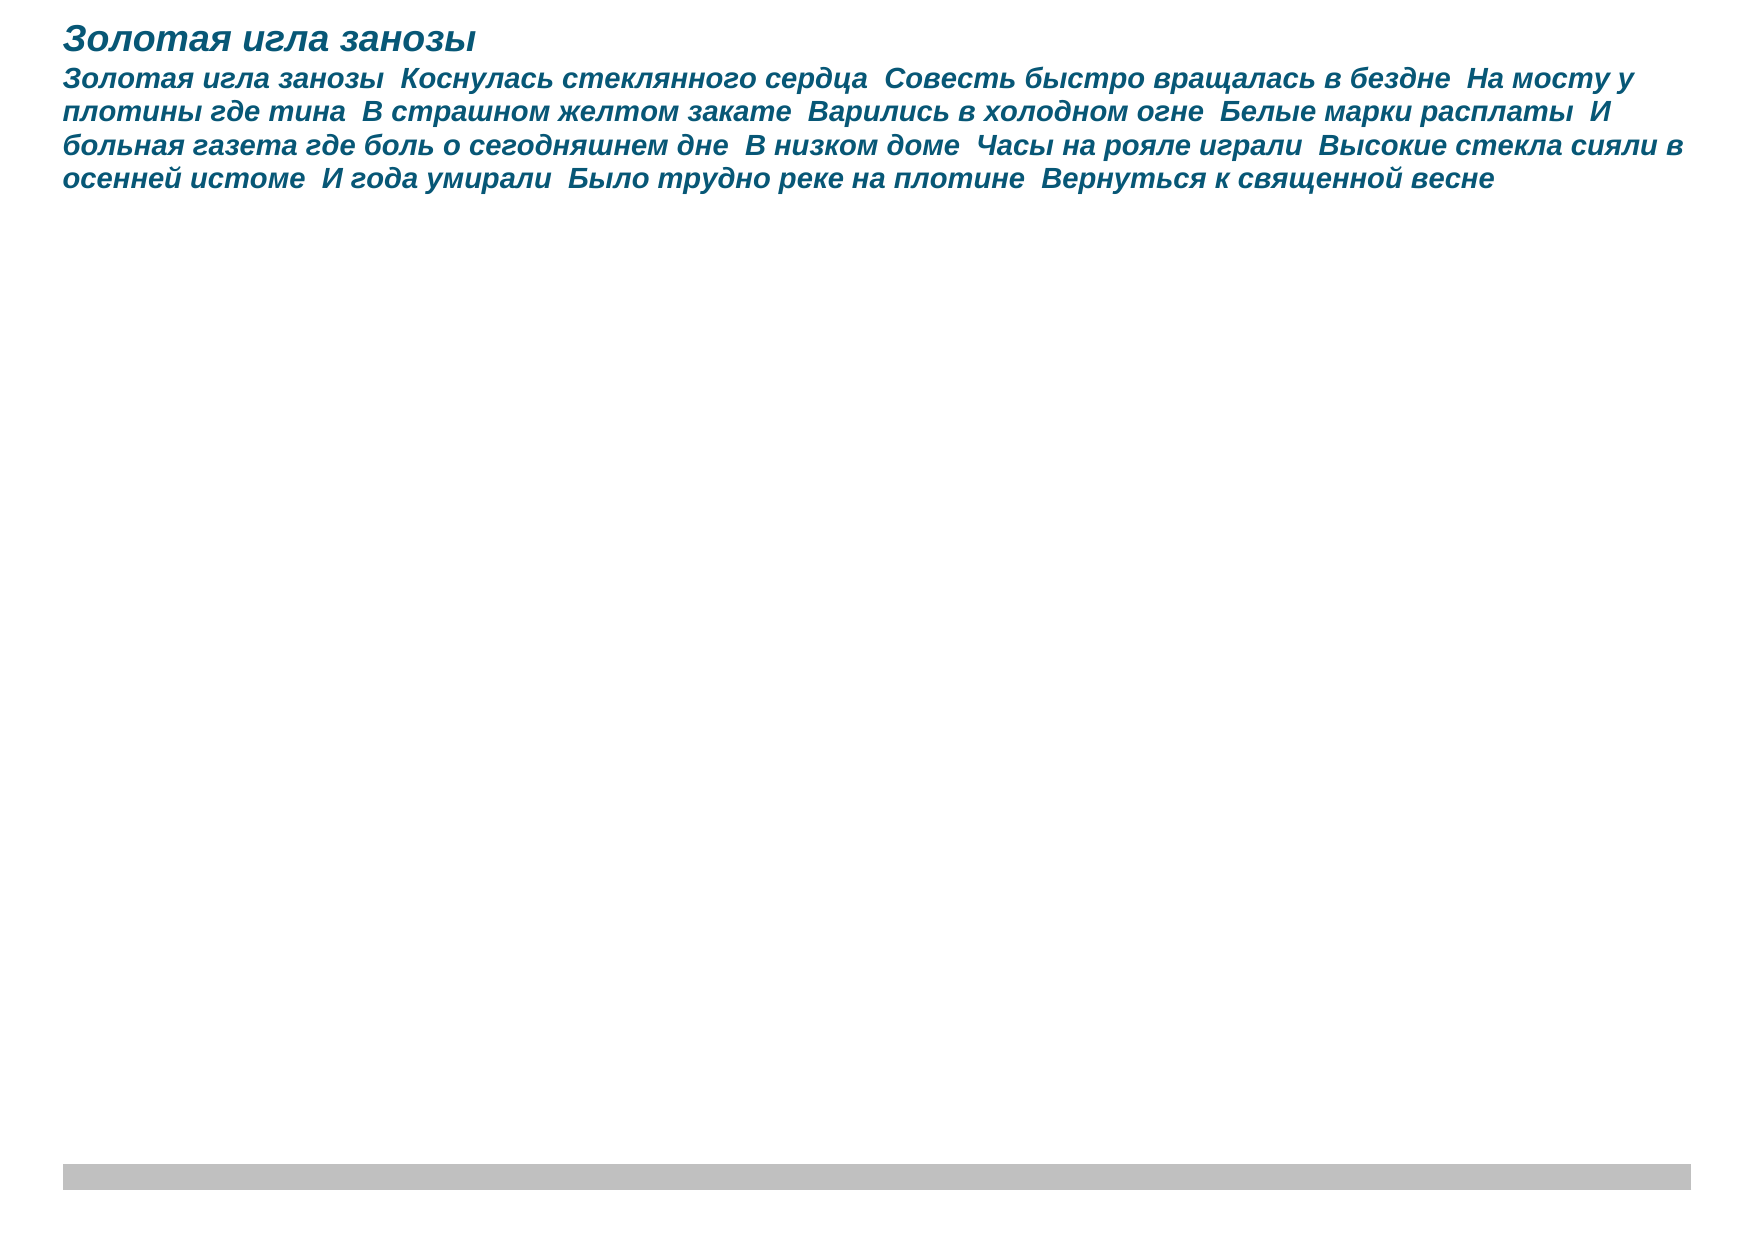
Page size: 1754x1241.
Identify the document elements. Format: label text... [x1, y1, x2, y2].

text Золотая игла занозы [62, 61, 1691, 195]
subtitle Золотая игла занозы [62, 17, 1691, 60]
